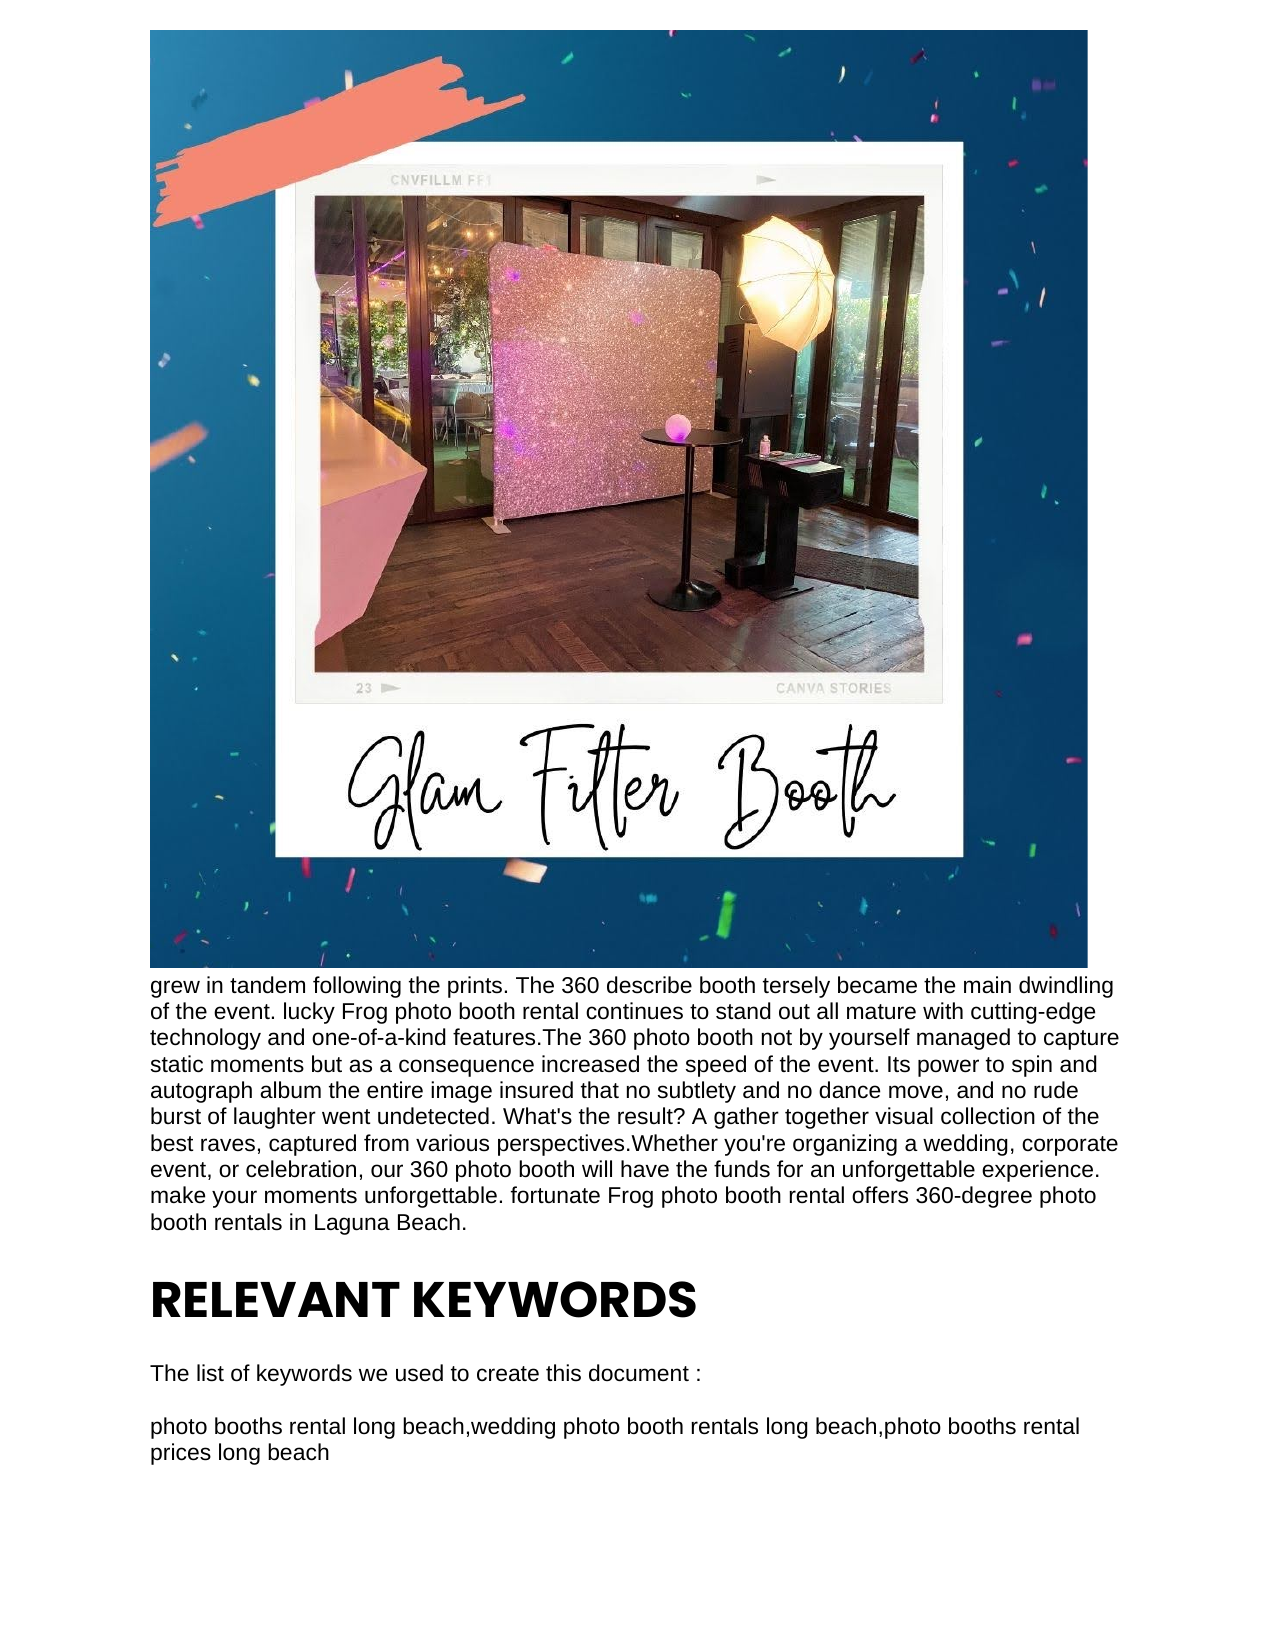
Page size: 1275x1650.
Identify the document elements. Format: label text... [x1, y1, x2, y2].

picture [150, 30, 1088, 968]
text The list of keywords we used to create this document : [150, 1360, 1125, 1386]
subtitle RELEVANT KEYWORDS [150, 1260, 1125, 1335]
text photo booths rental long beach,wedding photo booth rentals long beach,photo booths rental prices long beach [150, 1413, 1125, 1466]
